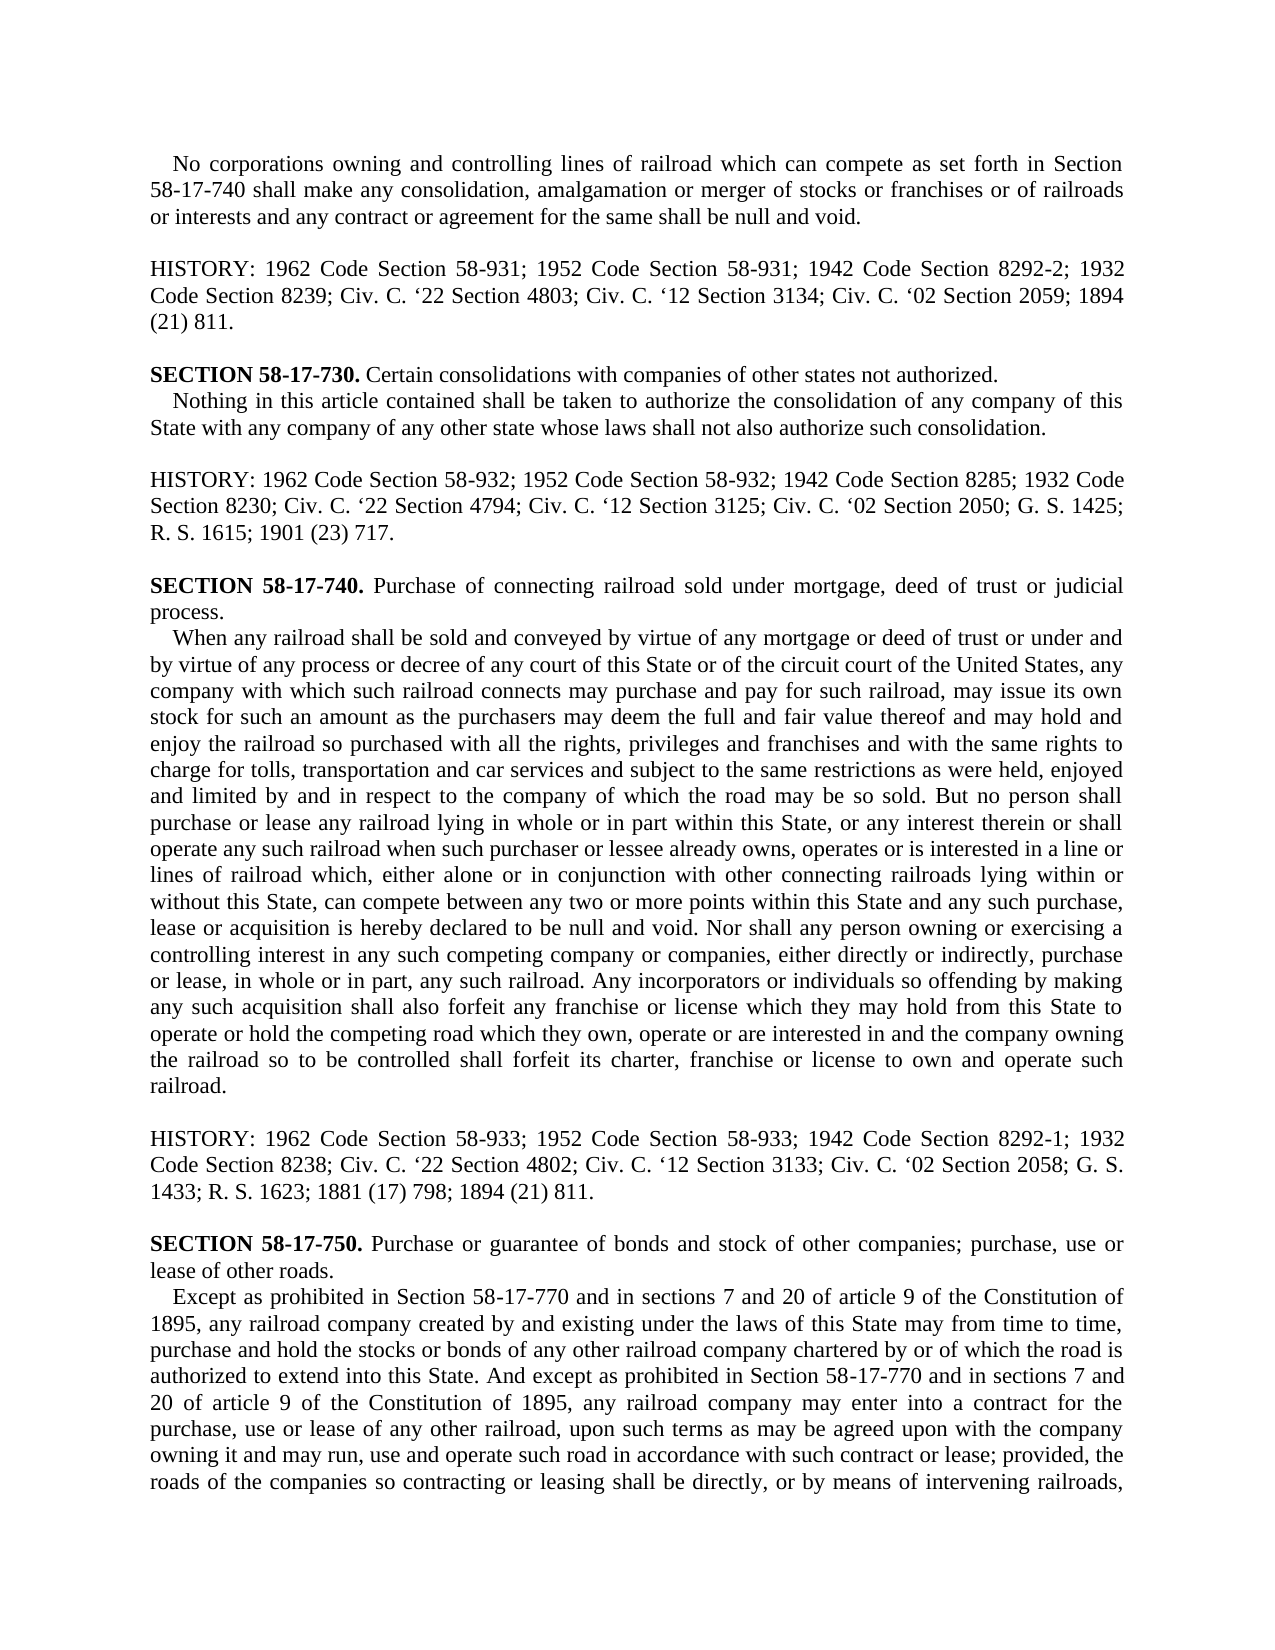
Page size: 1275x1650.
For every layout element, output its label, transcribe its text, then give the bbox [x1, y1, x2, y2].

text When any railroad shall be sold and conveyed by virtue of any mortgage or deed of trust or under and by virtue of any process or decree of any court of this State or of the circuit court of the United States, any company with which such railroad connects may purchase and pay for such railroad, may issue its own stock for such an amount as the purchasers may deem the full and fair value thereof and may hold and enjoy the railroad so purchased with all the rights, privileges and franchises and with the same rights to charge for tolls, transportation and car services and subject to the same restrictions as were held, enjoyed and limited by and in respect to the company of which the road may be so sold. But no person shall purchase or lease any railroad lying in whole or in part within this State, or any interest therein or shall operate any such railroad when such purchaser or lessee already owns, operates or is interested in a line or lines of railroad which, either alone or in conjunction with other connecting railroads lying within or without this State, can compete between any two or more points within this State and any such purchase, lease or acquisition is hereby declared to be null and void. Nor shall any person owning or exercising a controlling interest in any such competing company or companies, either directly or indirectly, purchase or lease, in whole or in part, any such railroad. Any incorporators or individuals so offending by making any such acquisition shall also forfeit any franchise or license which they may hold from this State to operate or hold the competing road which they own, operate or are interested in and the company owning the railroad so to be controlled shall forfeit its charter, franchise or license to own and operate such railroad. [150, 624, 1125, 1099]
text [150, 1283, 1125, 1494]
text SECTION 58-17-730. Certain consolidations with companies of other states not authorized. [150, 361, 1125, 387]
text Nothing in this article contained shall be taken to authorize the consolidation of any company of this State with any company of any other state whose laws shall not also authorize such consolidation. [150, 387, 1125, 440]
text HISTORY: 1962 Code Section 58-931; 1952 Code Section 58-931; 1942 Code Section 8292-2; 1932 Code Section 8239; Civ. C. ‘22 Section 4803; Civ. C. ‘12 Section 3134; Civ. C. ‘02 Section 2059; 1894 (21) 811. [150, 255, 1125, 334]
text HISTORY: 1962 Code Section 58-933; 1952 Code Section 58-933; 1942 Code Section 8292-1; 1932 Code Section 8238; Civ. C. ‘22 Section 4802; Civ. C. ‘12 Section 3133; Civ. C. ‘02 Section 2058; G. S. 1433; R. S. 1623; 1881 (17) 798; 1894 (21) 811. [150, 1125, 1125, 1204]
text SECTION 58-17-740. Purchase of connecting railroad sold under mortgage, deed of trust or judicial process. [150, 572, 1125, 624]
text No corporations owning and controlling lines of railroad which can compete as set forth in Section 58-17-740 shall make any consolidation, amalgamation or merger of stocks or franchises or of railroads or interests and any contract or agreement for the same shall be null and void. [150, 150, 1125, 229]
text SECTION 58-17-750. Purchase or guarantee of bonds and stock of other companies; purchase, use or lease of other roads. [150, 1231, 1125, 1283]
text HISTORY: 1962 Code Section 58-932; 1952 Code Section 58-932; 1942 Code Section 8285; 1932 Code Section 8230; Civ. C. ‘22 Section 4794; Civ. C. ‘12 Section 3125; Civ. C. ‘02 Section 2050; G. S. 1425; R. S. 1615; 1901 (23) 717. [150, 466, 1125, 545]
